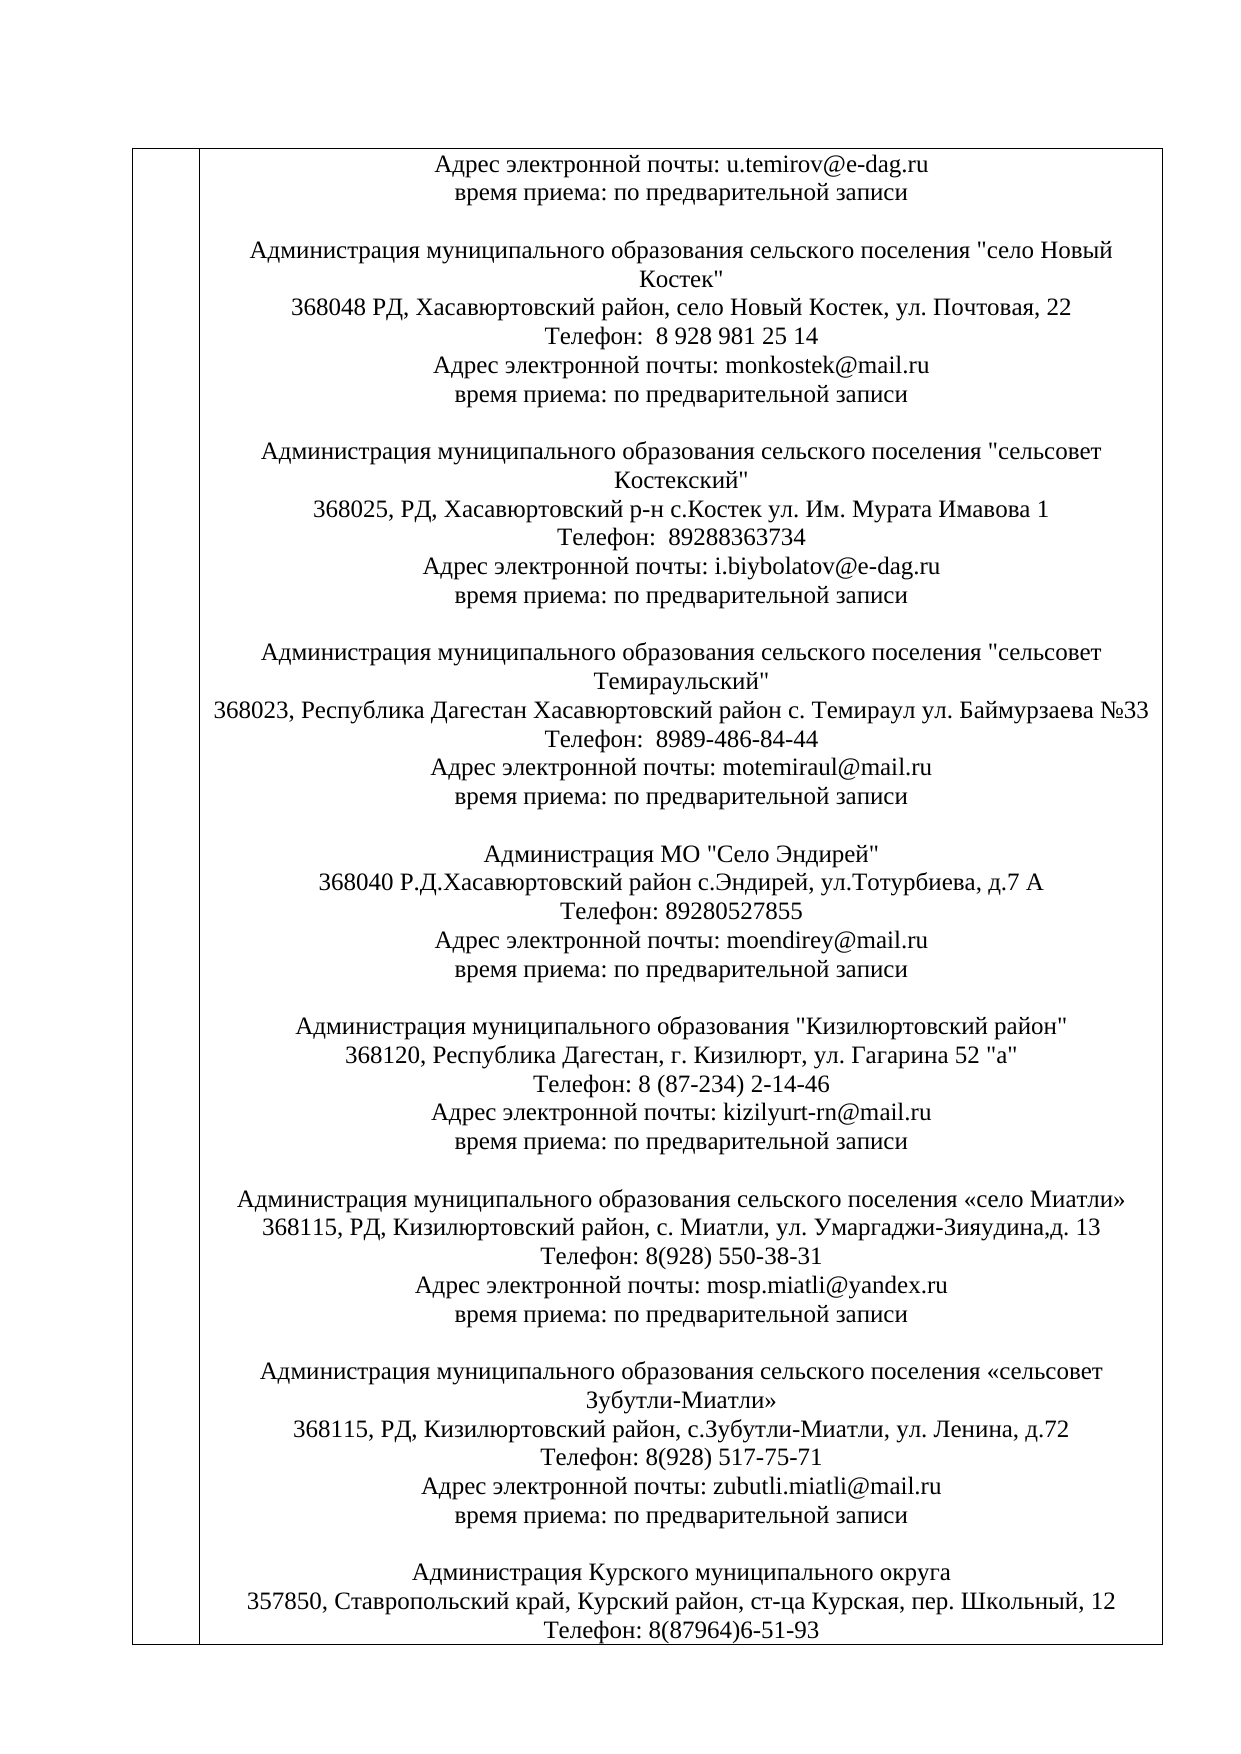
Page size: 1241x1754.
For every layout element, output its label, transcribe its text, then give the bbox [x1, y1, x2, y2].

table_cell 4 [133, 149, 199, 1644]
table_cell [200, 149, 1162, 1644]
